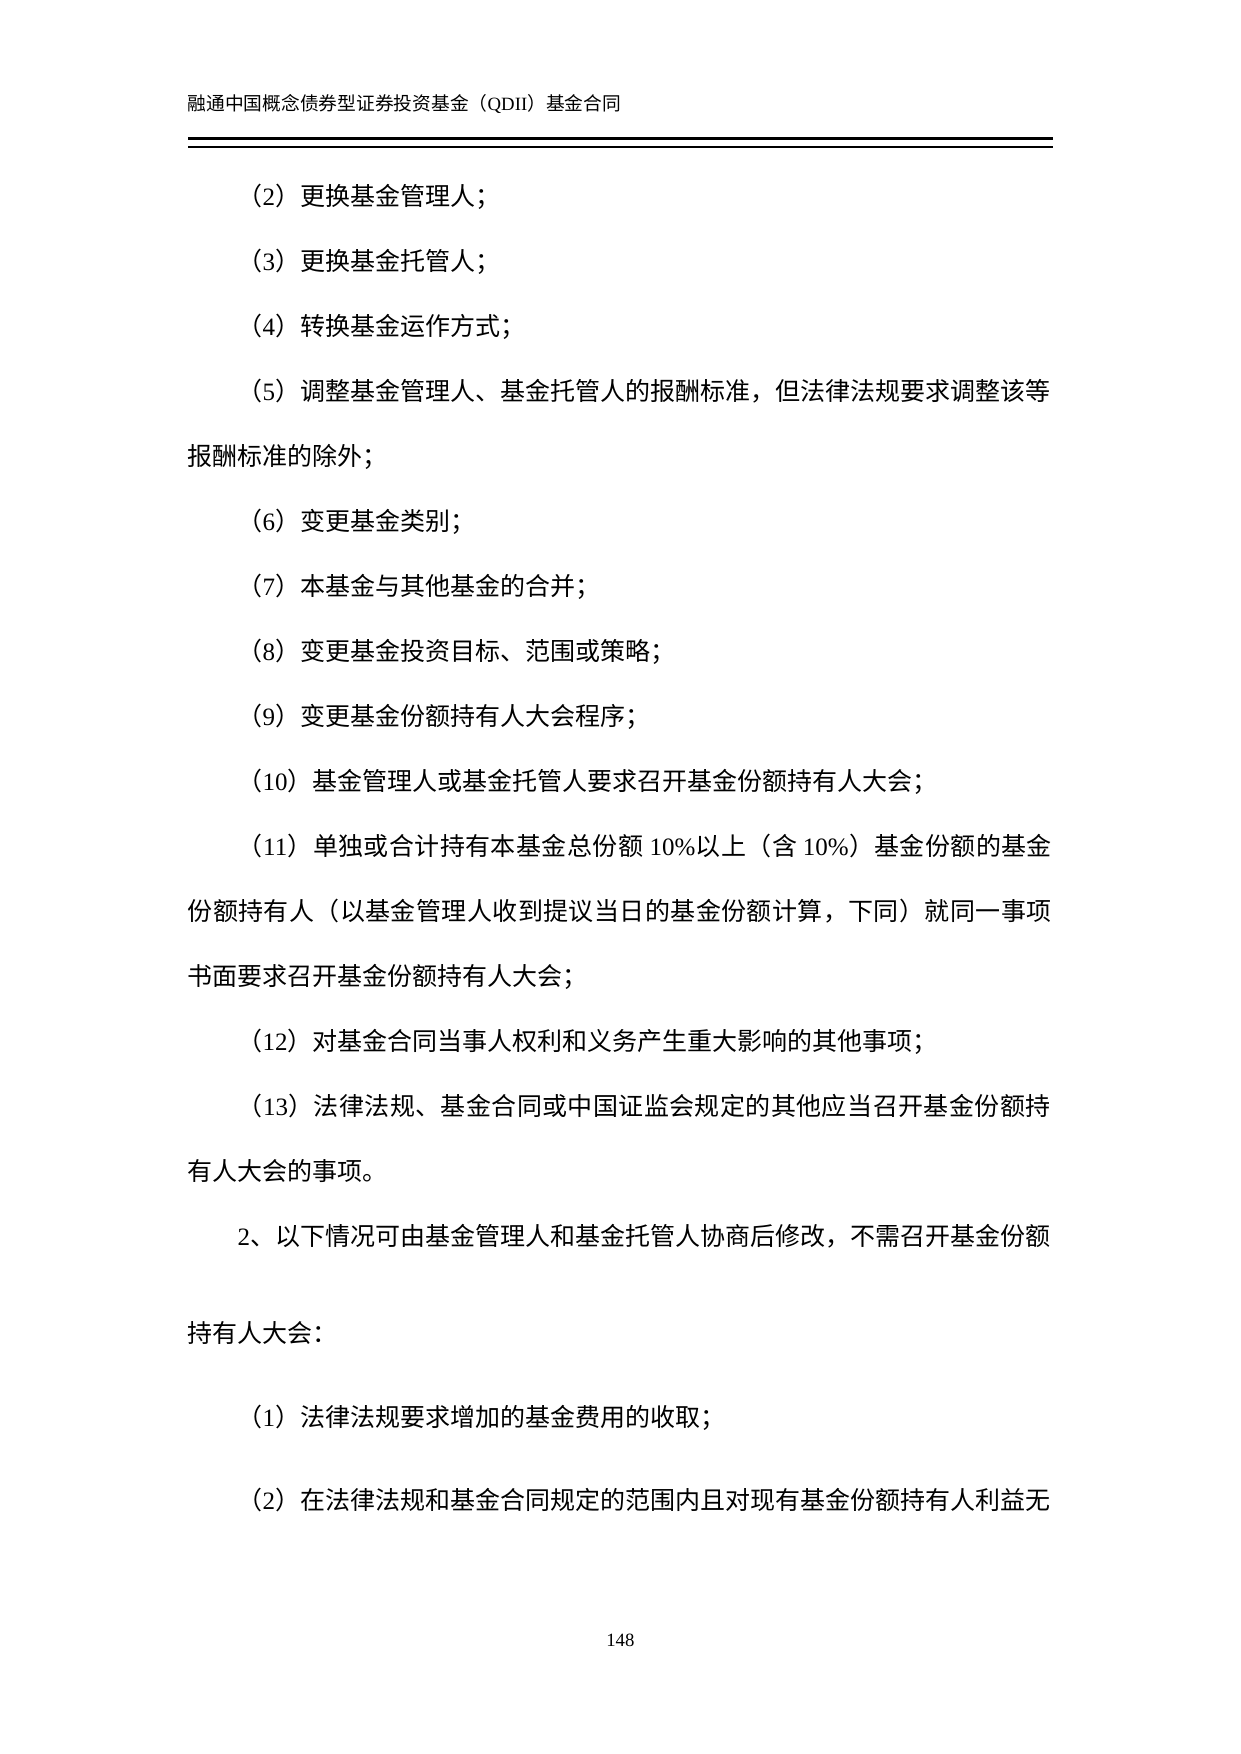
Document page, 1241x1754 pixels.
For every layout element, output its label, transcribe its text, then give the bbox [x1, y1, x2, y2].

text （9）变更基金份额持有人大会程序； [187, 682, 1053, 747]
text 2、以下情况可由基金管理人和基金托管人协商后修改，不需召开基金份额持有人大会： [187, 1202, 1053, 1364]
text （2）更换基金管理人； [187, 162, 1053, 227]
text （1）法律法规要求增加的基金费用的收取； [187, 1383, 1053, 1448]
text （10）基金管理人或基金托管人要求召开基金份额持有人大会； [187, 747, 1053, 812]
text （6）变更基金类别； [187, 487, 1053, 552]
text （12）对基金合同当事人权利和义务产生重大影响的其他事项； [187, 1007, 1053, 1072]
text （13）法律法规、基金合同或中国证监会规定的其他应当召开基金份额持有人大会的事项。 [187, 1072, 1053, 1202]
text （5）调整基金管理人、基金托管人的报酬标准，但法律法规要求调整该等报酬标准的除外； [187, 357, 1053, 487]
text （3）更换基金托管人； [187, 227, 1053, 292]
text （7）本基金与其他基金的合并； [187, 552, 1053, 617]
text （4）转换基金运作方式； [187, 292, 1053, 357]
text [187, 1466, 1053, 1531]
text （11）单独或合计持有本基金总份额10%以上（含10%）基金份额的基金份额持有人（以基金管理人收到提议当日的基金份额计算，下同）就同一事项书面要求召开基金份额持有人大会； [187, 812, 1053, 1007]
text （8）变更基金投资目标、范围或策略； [187, 617, 1053, 682]
